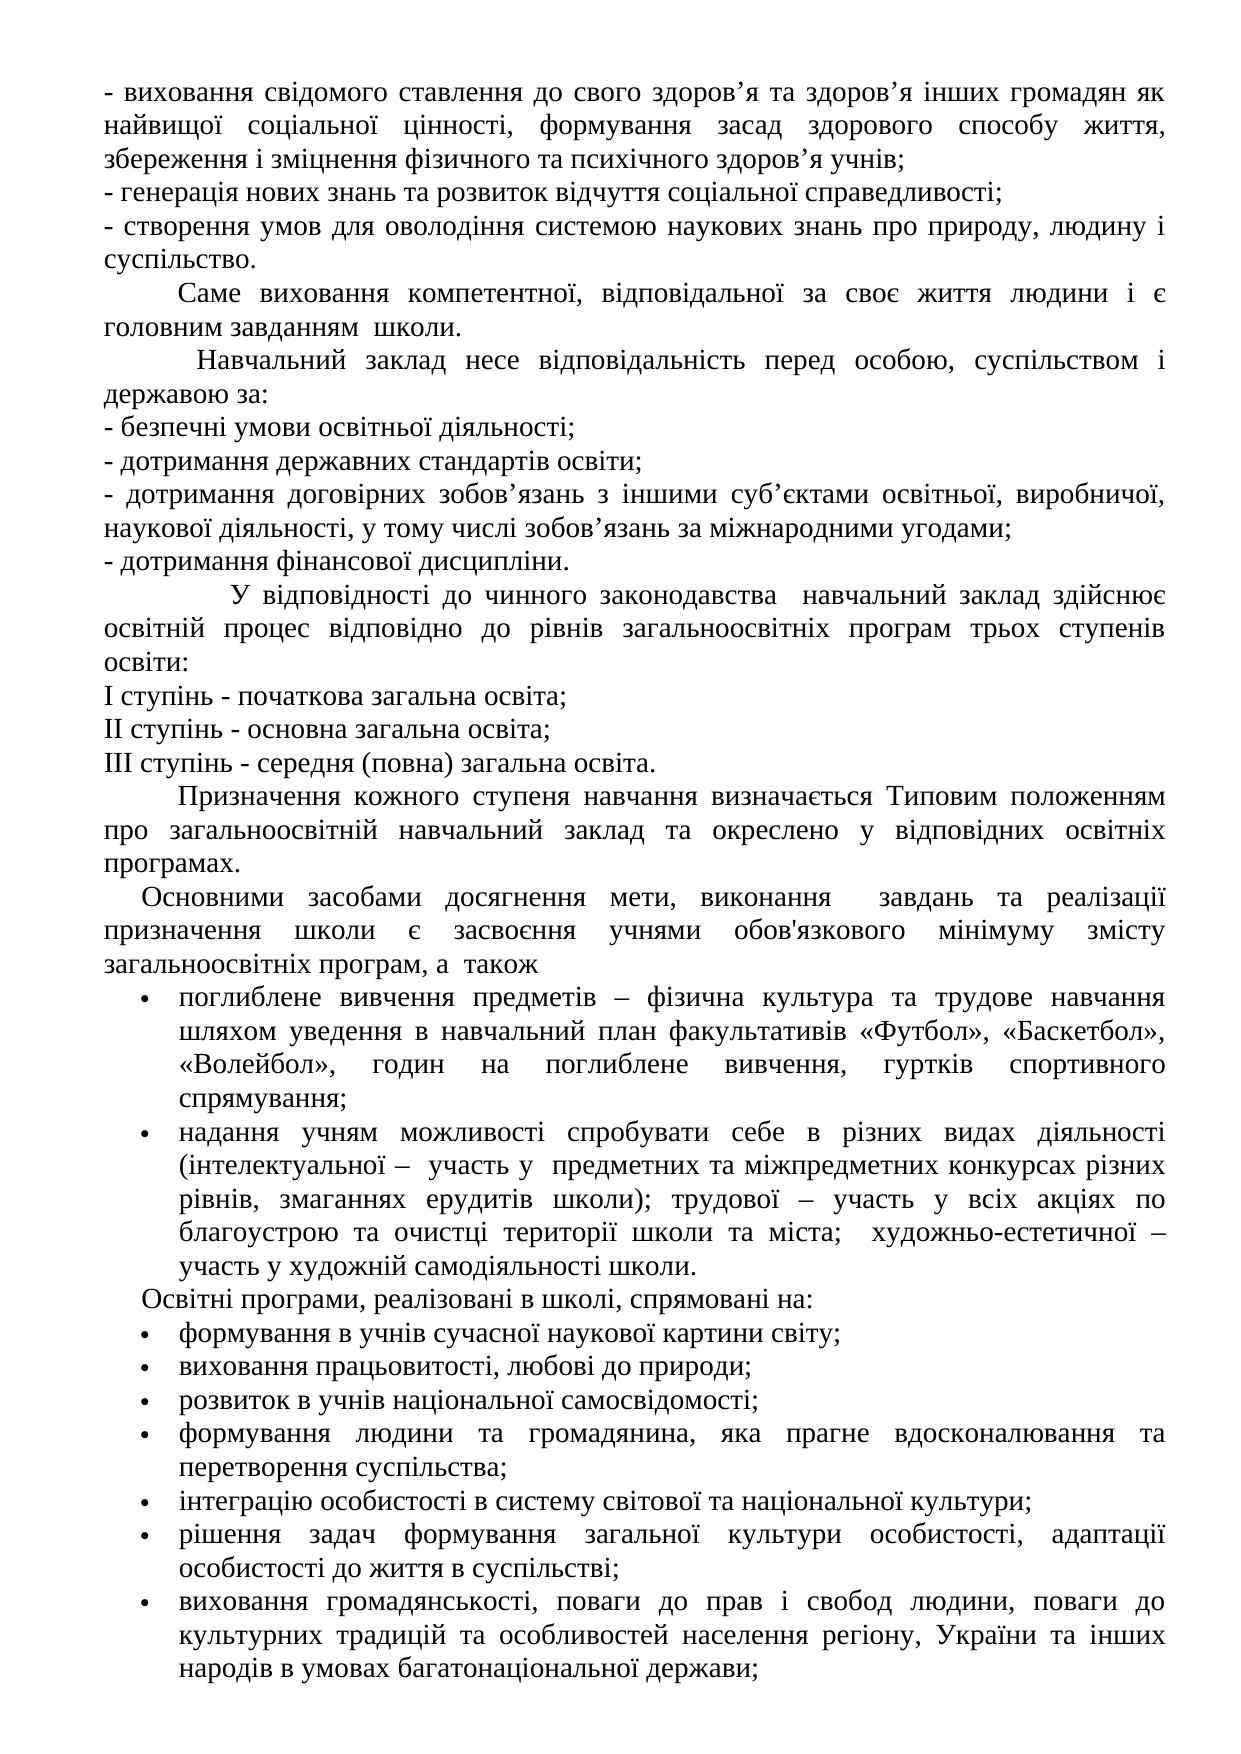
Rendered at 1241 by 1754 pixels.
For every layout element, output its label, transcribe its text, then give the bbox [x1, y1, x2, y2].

text - безпечні умови освітньої діяльності; [103, 409, 1167, 443]
text Саме виховання компетентної, відповідальної за своє життя людини і є головним завданням школи. [103, 275, 1167, 342]
text Навчальний заклад несе відповідальність перед особою, суспільством і державою за: [103, 342, 1167, 409]
text - дотримання договірних зобов’язань з іншими суб’єктами освітньої, виробничої, наукової діяльності, у тому числі зобов’язань за міжнародними угодами; [103, 476, 1167, 543]
text У відповідності до чинного законодавства навчальний заклад здійснює освітній процес відповідно до рівнів загальноосвітніх програм трьох ступенів освіти: [103, 577, 1167, 678]
list поглиблене вивчення предметів – фізична культура та трудове навчання шляхом уведення в навчальний план факультативів «Футбол», «Баскетбол», «Волейбол», годин на поглиблене вивчення, гуртків спортивного спрямування; [141, 979, 1167, 1114]
text III ступінь - середня (повна) загальна освіта. [103, 745, 1167, 778]
text - дотримання фінансової дисципліни. [103, 543, 1167, 577]
text - дотримання державних стандартів освіти; [103, 443, 1167, 476]
text I ступінь - початкова загальна освіта; [103, 678, 1167, 711]
list розвиток в учнів національної самосвідомості; [141, 1382, 1167, 1416]
list формування людини та громадянина, яка прагне вдосконалювання та перетворення суспільства; [141, 1416, 1167, 1483]
text Основними засобами досягнення мети, виконання завдань та реалізації призначення школи є засвоєння учнями обов'язкового мінімуму змісту загальноосвітніх програм, а також [103, 879, 1167, 979]
list виховання громадянськості, поваги до прав і свобод людини, поваги до культурних традицій та особливостей населення регіону, України та інших народів в умовах багатонаціональної держави; [141, 1583, 1167, 1684]
text Освітні програми, реалізовані в школі, спрямовані на: [103, 1281, 1167, 1315]
list надання учням можливості спробувати себе в різних видах діяльності (інтелектуальної – участь у предметних та міжпредметних конкурсах різних рівнів, змаганнях ерудитів школи); трудової – участь у всіх акціях по благоустрою та очистці території школи та міста; художньо-естетичної – участь у художній самодіяльності школи. [141, 1114, 1167, 1281]
list рішення задач формування загальної культури особистості, адаптації особистості до життя в суспільстві; [141, 1516, 1167, 1583]
text Призначення кожного ступеня навчання визначається Типовим положенням про загальноосвітній навчальний заклад та окреслено у відповідних освітніх програмах. [103, 778, 1167, 879]
list інтеграцію особистості в систему світової та національної культури; [141, 1483, 1167, 1516]
text - генерація нових знань та розвиток відчуття соціальної справедливості; [103, 174, 1167, 208]
text - виховання свідомого ставлення до свого здоров’я та здоров’я інших громадян як найвищої соціальної цінності, формування засад здорового способу життя, збереження і зміцнення фізичного та психічного здоров’я учнів; [103, 74, 1167, 174]
list формування в учнів сучасної наукової картини світу; [141, 1315, 1167, 1348]
text II ступінь - основна загальна освіта; [103, 711, 1167, 745]
text - створення умов для оволодіння системою наукових знань про природу, людину і суспільство. [103, 208, 1167, 275]
list виховання працьовитості, любові до природи; [141, 1348, 1167, 1382]
